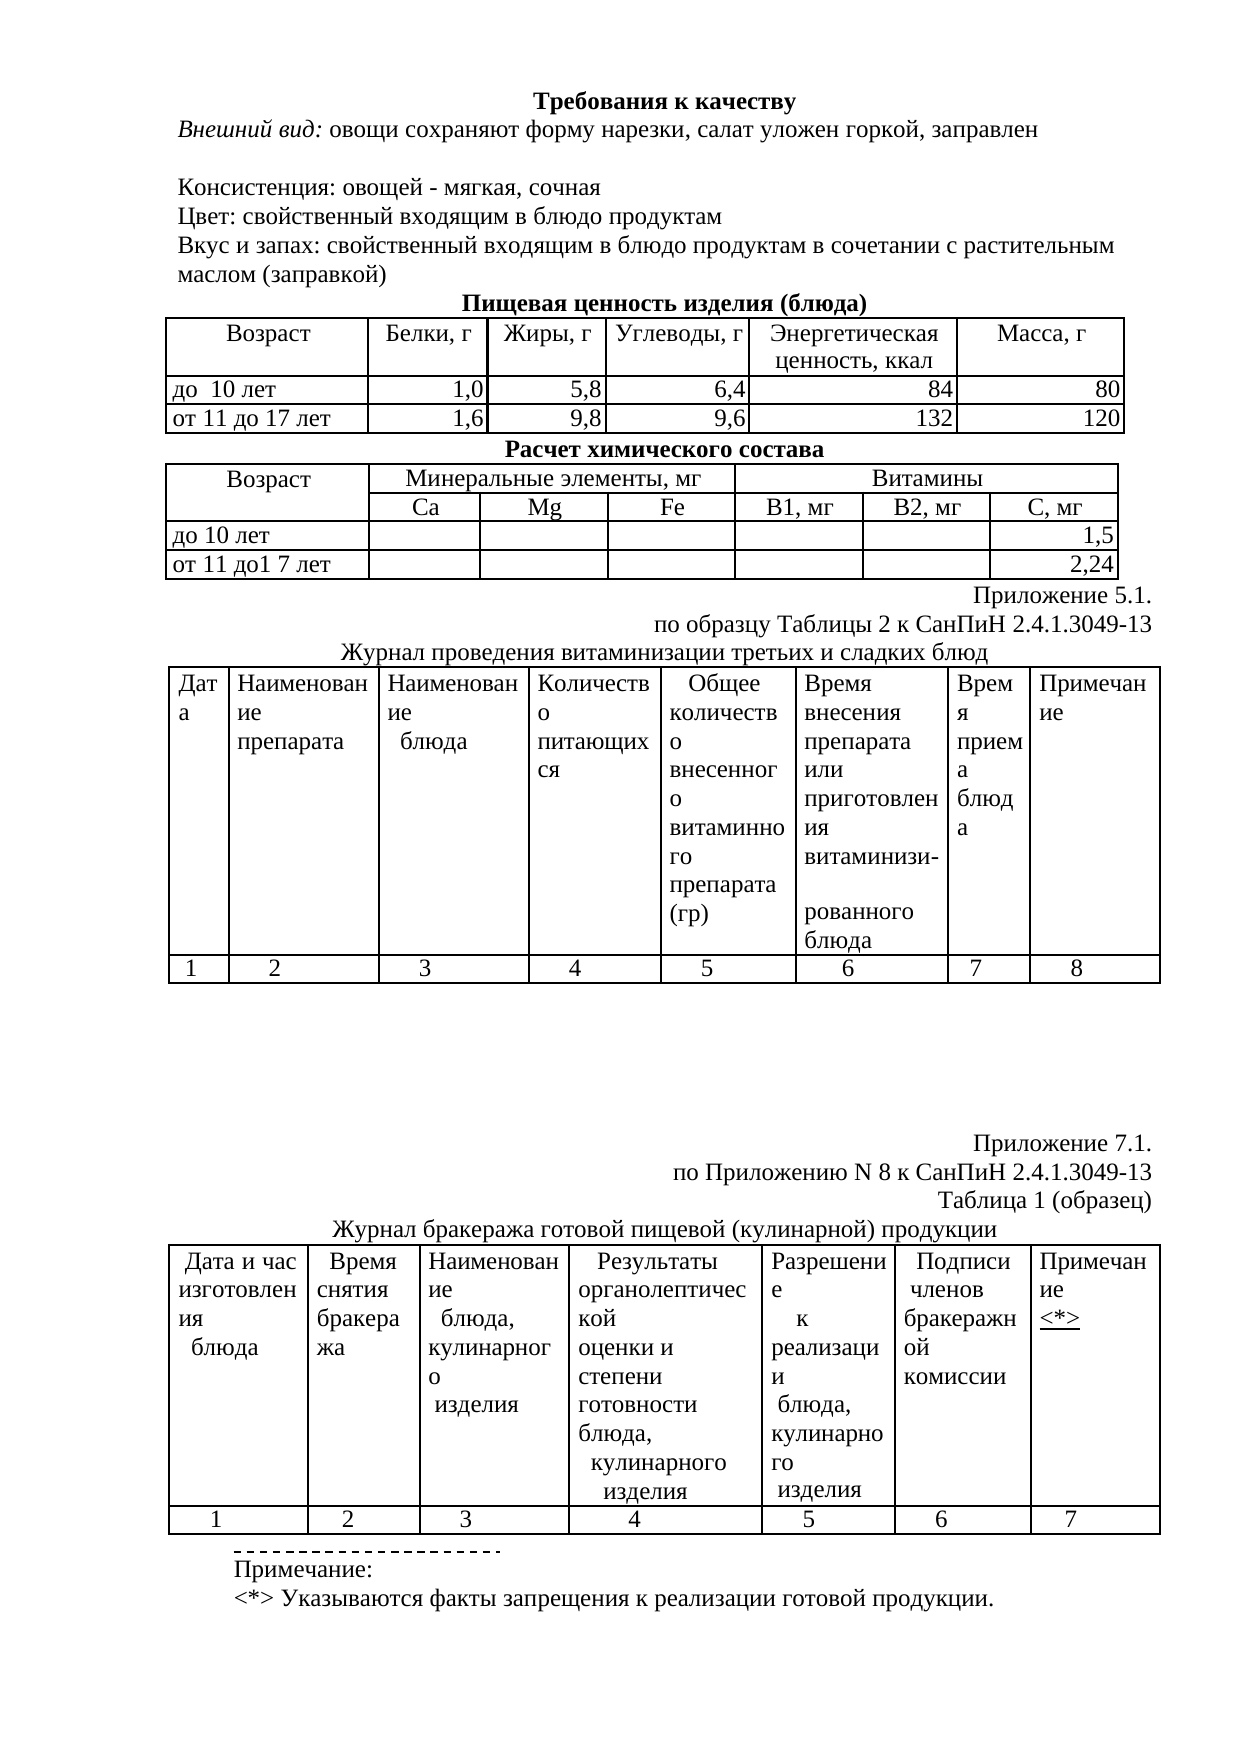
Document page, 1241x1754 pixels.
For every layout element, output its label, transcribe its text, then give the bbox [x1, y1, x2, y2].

table_cell [736, 551, 862, 578]
table_cell 4 [570, 1507, 761, 1533]
table_cell 1 [170, 956, 228, 982]
table_cell 7 [1032, 1507, 1159, 1533]
table_cell Mg [481, 494, 607, 520]
table_cell 7 [949, 956, 1029, 982]
text <*> Указываются факты запрещения к реализации готовой продукции. [233, 1583, 1190, 1612]
table_cell 1 [170, 1507, 307, 1533]
table_cell Ca [370, 494, 479, 520]
table_cell 3 [421, 1507, 568, 1533]
table_header Наименован ие препарата [230, 668, 378, 954]
table_header Дата и час изготовлен ия блюда [170, 1246, 307, 1504]
text Приложение 5.1. по образцу Таблицы 2 к СанПиН 2.4.1.3049-13 [654, 580, 1153, 637]
table_cell [864, 522, 989, 549]
table_header Дат а [170, 668, 228, 954]
table_header Жиры, г [489, 319, 605, 374]
table_cell В1, мг [736, 494, 862, 520]
table_cell 6 [896, 1507, 1030, 1533]
table_cell В2, мг [864, 494, 989, 520]
table_header Примечан ие [1031, 668, 1159, 954]
table_cell Fe [609, 494, 734, 520]
text Приложение 7.1. по Приложению N 8 к СанПиН 2.4.1.3049-13 [673, 1128, 1153, 1185]
subtitle Требования к качеству [175, 86, 1154, 115]
table_header Количеств о питающих ся [530, 668, 660, 954]
table_cell 4 [530, 956, 660, 982]
table_cell 5,8 [489, 377, 605, 403]
table_cell 3 [380, 956, 528, 982]
text Таблица 1 (образец) Журнал бракеража готовой пищевой (кулинарной) продукции [332, 1185, 1153, 1243]
table_header Наименован ие блюда [380, 668, 528, 954]
text Журнал проведения витаминизации третьих и сладких блюд [341, 637, 1190, 666]
table_cell 9,6 [607, 405, 748, 432]
table_header Общее количеств о внесенног о витаминно го препарата (гр) [662, 668, 795, 954]
table_cell С, мг [991, 494, 1117, 520]
table_cell 6,4 [607, 377, 748, 403]
table_cell до 10 лет [167, 522, 368, 549]
table_header Наименован ие блюда, кулинарног о изделия [421, 1246, 568, 1504]
table_cell [609, 522, 734, 549]
table_cell 84 [750, 377, 956, 403]
table_cell от 11 до1 7 лет [167, 551, 368, 578]
table_cell [864, 551, 989, 578]
text Вкус и запах: свойственный входящим в блюдо продуктам в сочетании с растительным маслом (заправкой) [177, 230, 1128, 287]
table_header Время снятия бракера жа [309, 1246, 419, 1504]
table_cell [481, 551, 607, 578]
table_cell 1,5 [991, 522, 1117, 549]
table_cell [736, 522, 862, 549]
table_cell 9,8 [489, 405, 605, 432]
table_cell от 11 до 17 лет [167, 405, 367, 432]
subtitle Пищевая ценность изделия (блюда) [175, 288, 1154, 317]
table_header Витамины [736, 465, 1117, 492]
table_cell 8 [1031, 956, 1159, 982]
table_header Врем я прием а блюд а [949, 668, 1029, 954]
table_cell 2 [230, 956, 378, 982]
table_cell [609, 551, 734, 578]
text Расчет химического состава [175, 434, 1154, 463]
table_cell [370, 551, 479, 578]
table_header Разрешени е к реализаци и блюда, кулинарно го изделия [763, 1246, 894, 1504]
table_cell [481, 522, 607, 549]
table_header Минеральные элементы, мг [370, 465, 734, 492]
table_cell до 10 лет [167, 377, 367, 403]
table_cell 2,24 [991, 551, 1117, 578]
table_cell 80 [958, 377, 1123, 403]
table_cell 2 [309, 1507, 419, 1533]
text Примечание: [233, 1554, 1190, 1583]
text Внешний вид: овощи сохраняют форму нарезки, салат уложен горкой, заправлен [177, 115, 1190, 143]
table_header Возраст [167, 465, 368, 520]
table_header Возраст [167, 319, 367, 374]
table_cell 1,0 [369, 377, 486, 403]
text Цвет: свойственный входящим в блюдо продуктам [177, 201, 1190, 230]
table_cell 1,6 [369, 405, 486, 432]
table_header Энергетическая ценность, ккал [750, 319, 956, 374]
table_header Время внесения препарата или приготовлен ия витаминизи- рованного блюда [797, 668, 947, 954]
table_cell 132 [750, 405, 956, 432]
table_header Углеводы, г [607, 319, 748, 374]
table_header Масса, г [958, 319, 1123, 374]
table_cell 5 [662, 956, 795, 982]
table_cell 5 [763, 1507, 894, 1533]
table_header Белки, г [369, 319, 486, 374]
table_header Примечан ие <*> [1032, 1246, 1159, 1504]
table_header Подписи членов бракеражн ой комиссии [896, 1246, 1030, 1504]
table_cell 6 [797, 956, 947, 982]
table_cell [370, 522, 479, 549]
table_header Результаты органолептичес кой оценки и степени готовности блюда, кулинарного изделия [570, 1246, 761, 1504]
text Консистенция: овощей - мягкая, сочная [177, 172, 1190, 201]
table_cell 120 [958, 405, 1123, 432]
